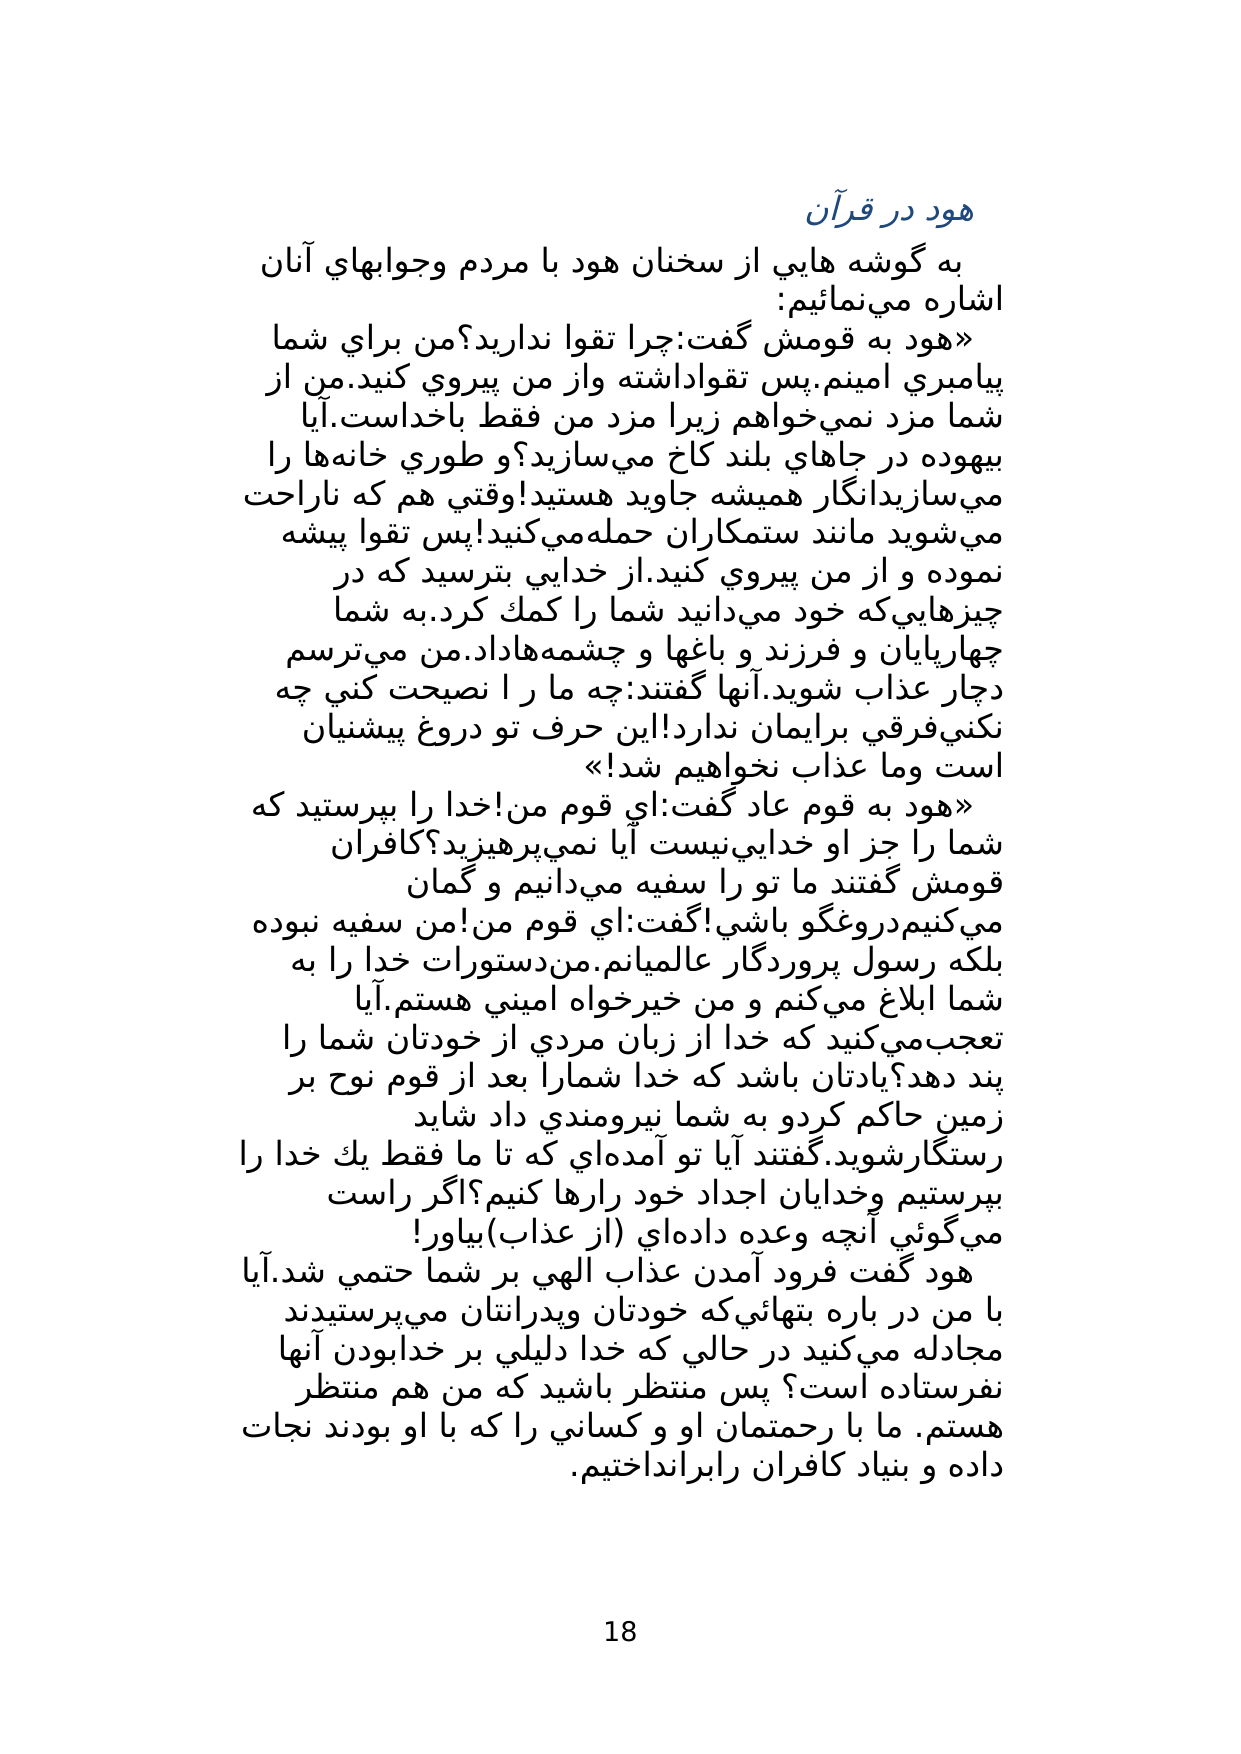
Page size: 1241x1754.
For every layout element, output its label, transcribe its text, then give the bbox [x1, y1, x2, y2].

text هود گفت‌ فرود آمدن‌ عذاب‌ الهي‌ بر شما حتمي‌ شد.آيا با من‌ در باره‌ بتهائي‌كه‌ خودتان‌ وپدرانتان‌ مي‌پرستيدند مجادله‌ مي‌كنيد در حالي‌ كه‌ خدا دليلي‌ بر خدابودن‌ آنها نفرستاده‌ است‌؟ پس‌ منتظر باشيد كه‌ من‌ هم‌ منتظر هستم‌. ما با رحمتمان‌ او و كساني‌ را كه‌ با او بودند نجات‌ داده‌ و بنياد كافران‌ رابرانداختيم‌. [236, 1251, 1004, 1484]
subtitle هود در قرآن [236, 190, 1004, 228]
text به‌ گوشه‌ هايي‌ از سخنان‌ هود با مردم‌ وجوابهاي‌ آنان‌ اشاره‌ مي‌نمائيم‌: [236, 241, 1004, 319]
text «هود به‌ قومش‌ گفت‌:چرا تقوا نداريد؟من‌ براي‌ شما پيامبري‌ امينم‌.پس‌ تقواداشته‌ واز من‌ پيروي‌ كنيد.من‌ از شما مزد نمي‌خواهم‌ زيرا مزد من‌ فقط‌ باخداست‌.آيا بيهوده‌ در جاهاي‌ بلند كاخ‌ مي‌سازيد؟و طوري‌ خانه‌ها را مي‌سازيدانگار هميشه‌ جاويد هستيد!وقتي‌ هم‌ كه‌ ناراحت‌ مي‌شويد مانند ستمكاران‌ حمله‌مي‌كنيد!پس‌ تقوا پيشه‌ نموده‌ و از من‌ پيروي‌ كنيد.از خدايي‌ بترسيد كه‌ در چيزهايي‌كه‌ خود مي‌دانيد شما را كمك‌ كرد.به‌ شما چهارپايان‌ و فرزند و باغها و چشمه‌هاداد.من‌ مي‌ترسم‌ دچار عذاب‌ شويد.آنها گفتند:چه‌ ما ر ا نصيحت‌ كني‌ چه‌ نكني‌فرقي‌ برايمان‌ ندارد!اين‌ حرف‌ تو دروغ‌ پيشنيان‌ است‌ وما عذاب‌ نخواهيم‌ شد!» [236, 319, 1004, 785]
text «هود به‌ قوم‌ عاد گفت‌:اي‌ قوم‌ من‌!خدا را بپرستيد كه‌ شما را جز او خدايي‌نيست‌ آيا نمي‌پرهيزيد؟كافران‌ قومش‌ گفتند ما تو را سفيه‌ مي‌دانيم‌ و گمان‌ مي‌كنيم‌دروغگو باشي‌!گفت‌:اي‌ قوم‌ من‌!من‌ سفيه‌ نبوده‌ بلكه‌ رسول‌ پروردگار عالميانم‌.من‌دستورات‌ خدا را به‌ شما ابلاغ‌ مي‌كنم‌ و من‌ خيرخواه‌ اميني‌ هستم‌.آيا تعجب‌مي‌كنيد كه‌ خدا از زبان‌ مردي‌ از خودتان‌ شما را پند دهد؟يادتان‌ باشد كه‌ خدا شمارا بعد از قوم‌ نوح‌ بر زمين‌ حاكم‌ كردو به‌ شما نيرومندي‌ داد شايد رستگارشويد.گفتند آيا تو آمده‌اي‌ كه‌ تا ما فقط‌ يك‌ خدا را بپرستيم‌ وخدايان‌ اجداد خود رارها كنيم‌؟اگر راست‌ مي‌گوئي‌ آنچه‌ وعده‌ داده‌اي‌ (از عذاب‌)بياور! [236, 785, 1004, 1251]
